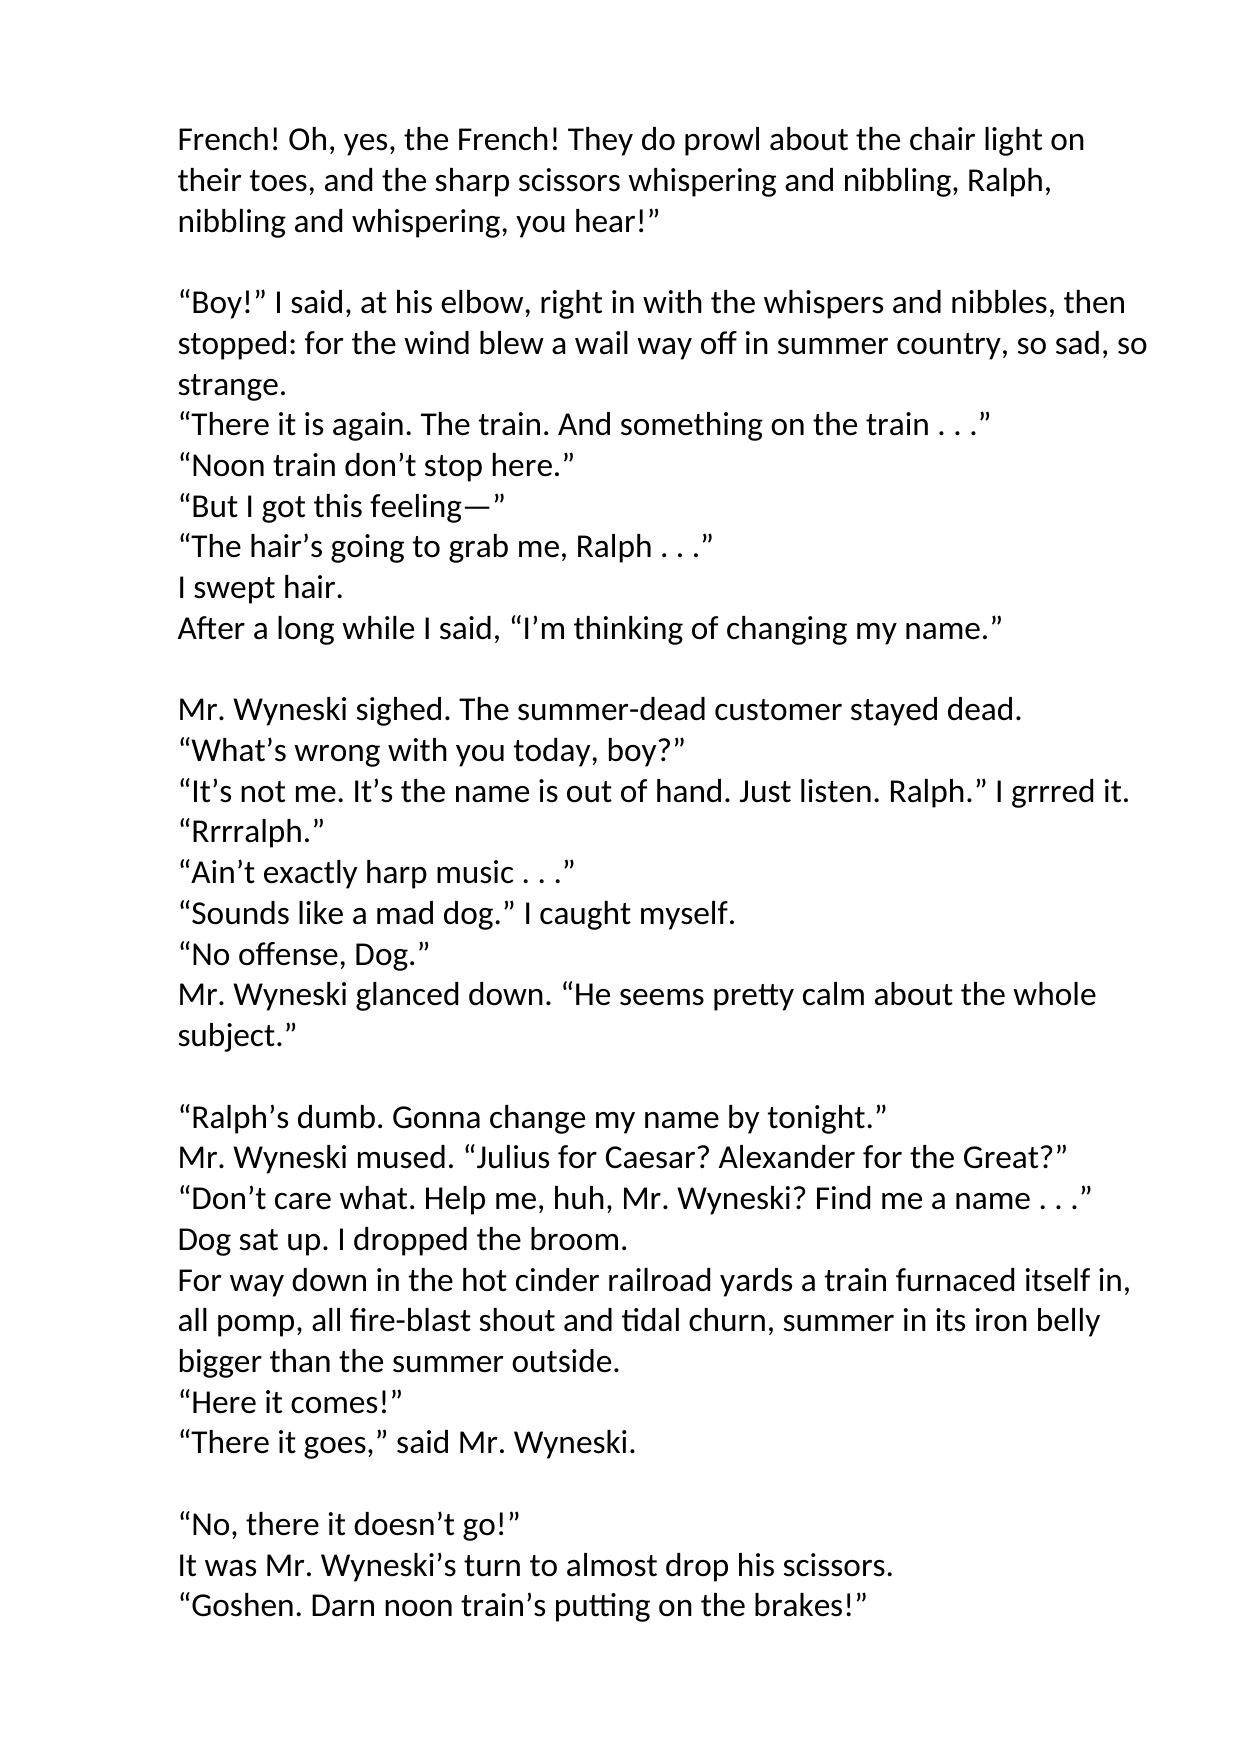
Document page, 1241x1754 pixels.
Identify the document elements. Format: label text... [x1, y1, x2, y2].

text “No offense, Dog.” [177, 933, 1152, 973]
text Mr. Wyneski glanced down. “He seems pretty calm about the whole subject.” [177, 973, 1152, 1055]
text “It’s not me. It’s the name is out of hand. Just listen. Ralph.” I grrred it. “Rrrralph.” [177, 770, 1152, 851]
text After a long while I said, “I’m thinking of changing my name.” [177, 607, 1152, 648]
text “Goshen. Darn noon train’s putting on the brakes!” [177, 1584, 1152, 1625]
text “Ain’t exactly harp music . . .” [177, 851, 1152, 892]
text “There it goes,” said Mr. Wyneski. [177, 1421, 1152, 1462]
text “Noon train don’t stop here.” [177, 444, 1152, 485]
text “Don’t care what. Help me, huh, Mr. Wyneski? Find me a name . . .” [177, 1177, 1152, 1218]
text “Sounds like a mad dog.” I caught myself. [177, 892, 1152, 933]
text For way down in the hot cinder railroad yards a train furnaced itself in, all pomp, all fire-blast shout and tidal churn, summer in its iron belly bigger than the summer outside. [177, 1258, 1152, 1381]
text I swept hair. [177, 566, 1152, 607]
text “Ralph’s dumb. Gonna change my name by tonight.” [177, 1096, 1152, 1136]
text “The hair’s going to grab me, Ralph . . .” [177, 525, 1152, 566]
text “What’s wrong with you today, boy?” [177, 729, 1152, 770]
text Dog sat up. I dropped the broom. [177, 1218, 1152, 1258]
text “Here it comes!” [177, 1381, 1152, 1421]
text It was Mr. Wyneski’s turn to almost drop his scissors. [177, 1544, 1152, 1584]
text “But I got this feeling—” [177, 485, 1152, 525]
text “No, there it doesn’t go!” [177, 1503, 1152, 1544]
text “Boy!” I said, at his elbow, right in with the whispers and nibbles, then stopped: for the wind blew a wail way off in summer country, so sad, so strange. [177, 281, 1152, 403]
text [177, 118, 1152, 240]
text “There it is again. The train. And something on the train . . .” [177, 403, 1152, 444]
text Mr. Wyneski sighed. The summer-dead customer stayed dead. [177, 688, 1152, 729]
text Mr. Wyneski mused. “Julius for Caesar? Alexander for the Great?” [177, 1136, 1152, 1177]
